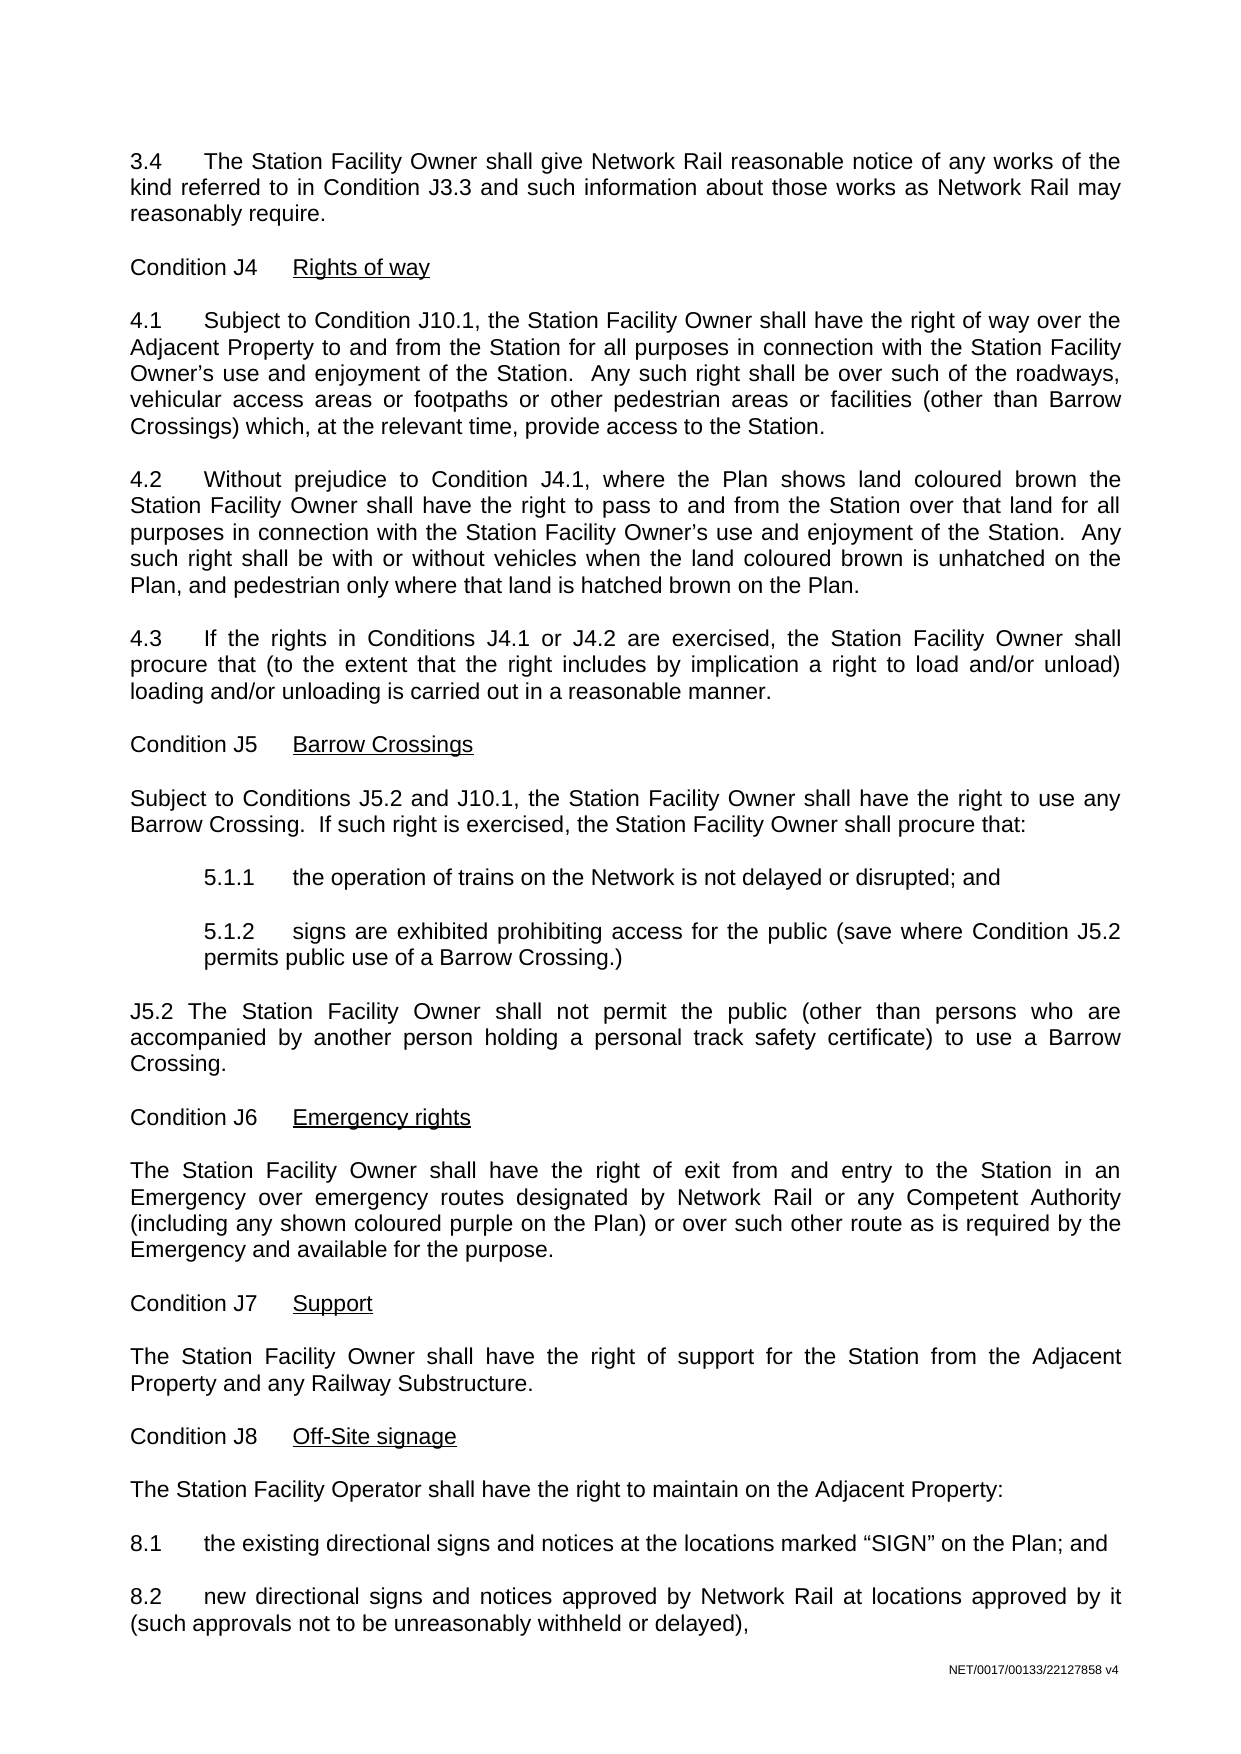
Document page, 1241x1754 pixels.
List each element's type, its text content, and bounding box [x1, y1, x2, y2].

text The Station Facility Owner shall have the right of support for the Station from the Adjacent Property and any Railway Substructure. [130, 1343, 1122, 1396]
text J5.2 The Station Facility Owner shall not permit the public (other than persons who are accompanied by another person holding a personal track safety certificate) to use a Barrow Crossing. [130, 998, 1122, 1077]
text Condition J8 Off-Site signage [130, 1423, 1122, 1449]
text Condition J6 Emergency rights [130, 1104, 1122, 1130]
text The Station Facility Operator shall have the right to maintain on the Adjacent Property: [130, 1476, 1122, 1503]
text Subject to Conditions J5.2 and J10.1, the Station Facility Owner shall have the right to use any Barrow Crossing. If such right is exercised, the Station Facility Owner shall procure that: [130, 784, 1122, 837]
text 4.2 Without prejudice to Condition J4.1, where the Plan shows land coloured brown the Station Facility Owner shall have the right to pass to and from the Station over that land for all purposes in connection with the Station Facility Owner’s use and enjoyment of the Station. Any such right shall be with or without vehicles when the land coloured brown is unhatched on the Plan, and pedestrian only where that land is hatched brown on the Plan. [130, 466, 1122, 598]
text 4.3 If the rights in Conditions J4.1 or J4.2 are exercised, the Station Facility Owner shall procure that (to the extent that the right includes by implication a right to load and/or unload) loading and/or unloading is carried out in a reasonable manner. [130, 625, 1122, 704]
text Condition J4 Rights of way [130, 254, 1122, 280]
text The Station Facility Owner shall have the right of exit from and entry to the Station in an Emergency over emergency routes designated by Network Rail or any Competent Authority (including any shown coloured purple on the Plan) or over such other route as is required by the Emergency and available for the purpose. [130, 1157, 1122, 1263]
text 4.1 Subject to Condition J10.1, the Station Facility Owner shall have the right of way over the Adjacent Property to and from the Station for all purposes in connection with the Station Facility Owner’s use and enjoyment of the Station. Any such right shall be over such of the roadways, vehicular access areas or footpaths or other pedestrian areas or facilities (other than Barrow Crossings) which, at the relevant time, provide access to the Station. [130, 307, 1122, 439]
text 8.2 new directional signs and notices approved by Network Rail at locations approved by it (such approvals not to be unreasonably withheld or delayed), [130, 1583, 1122, 1636]
text Condition J7 Support [130, 1290, 1122, 1316]
text 8.1 the existing directional signs and notices at the locations marked “SIGN” on the Plan; and [130, 1530, 1122, 1556]
text 5.1.2 signs are exhibited prohibiting access for the public (save where Condition J5.2 permits public use of a Barrow Crossing.) [130, 918, 1122, 971]
text 5.1.1 the operation of trains on the Network is not delayed or disrupted; and [130, 864, 1122, 891]
text 3.4 The Station Facility Owner shall give Network Rail reasonable notice of any works of the kind referred to in Condition J3.3 and such information about those works as Network Rail may reasonably require. [130, 148, 1122, 227]
text Condition J5 Barrow Crossings [130, 731, 1122, 757]
